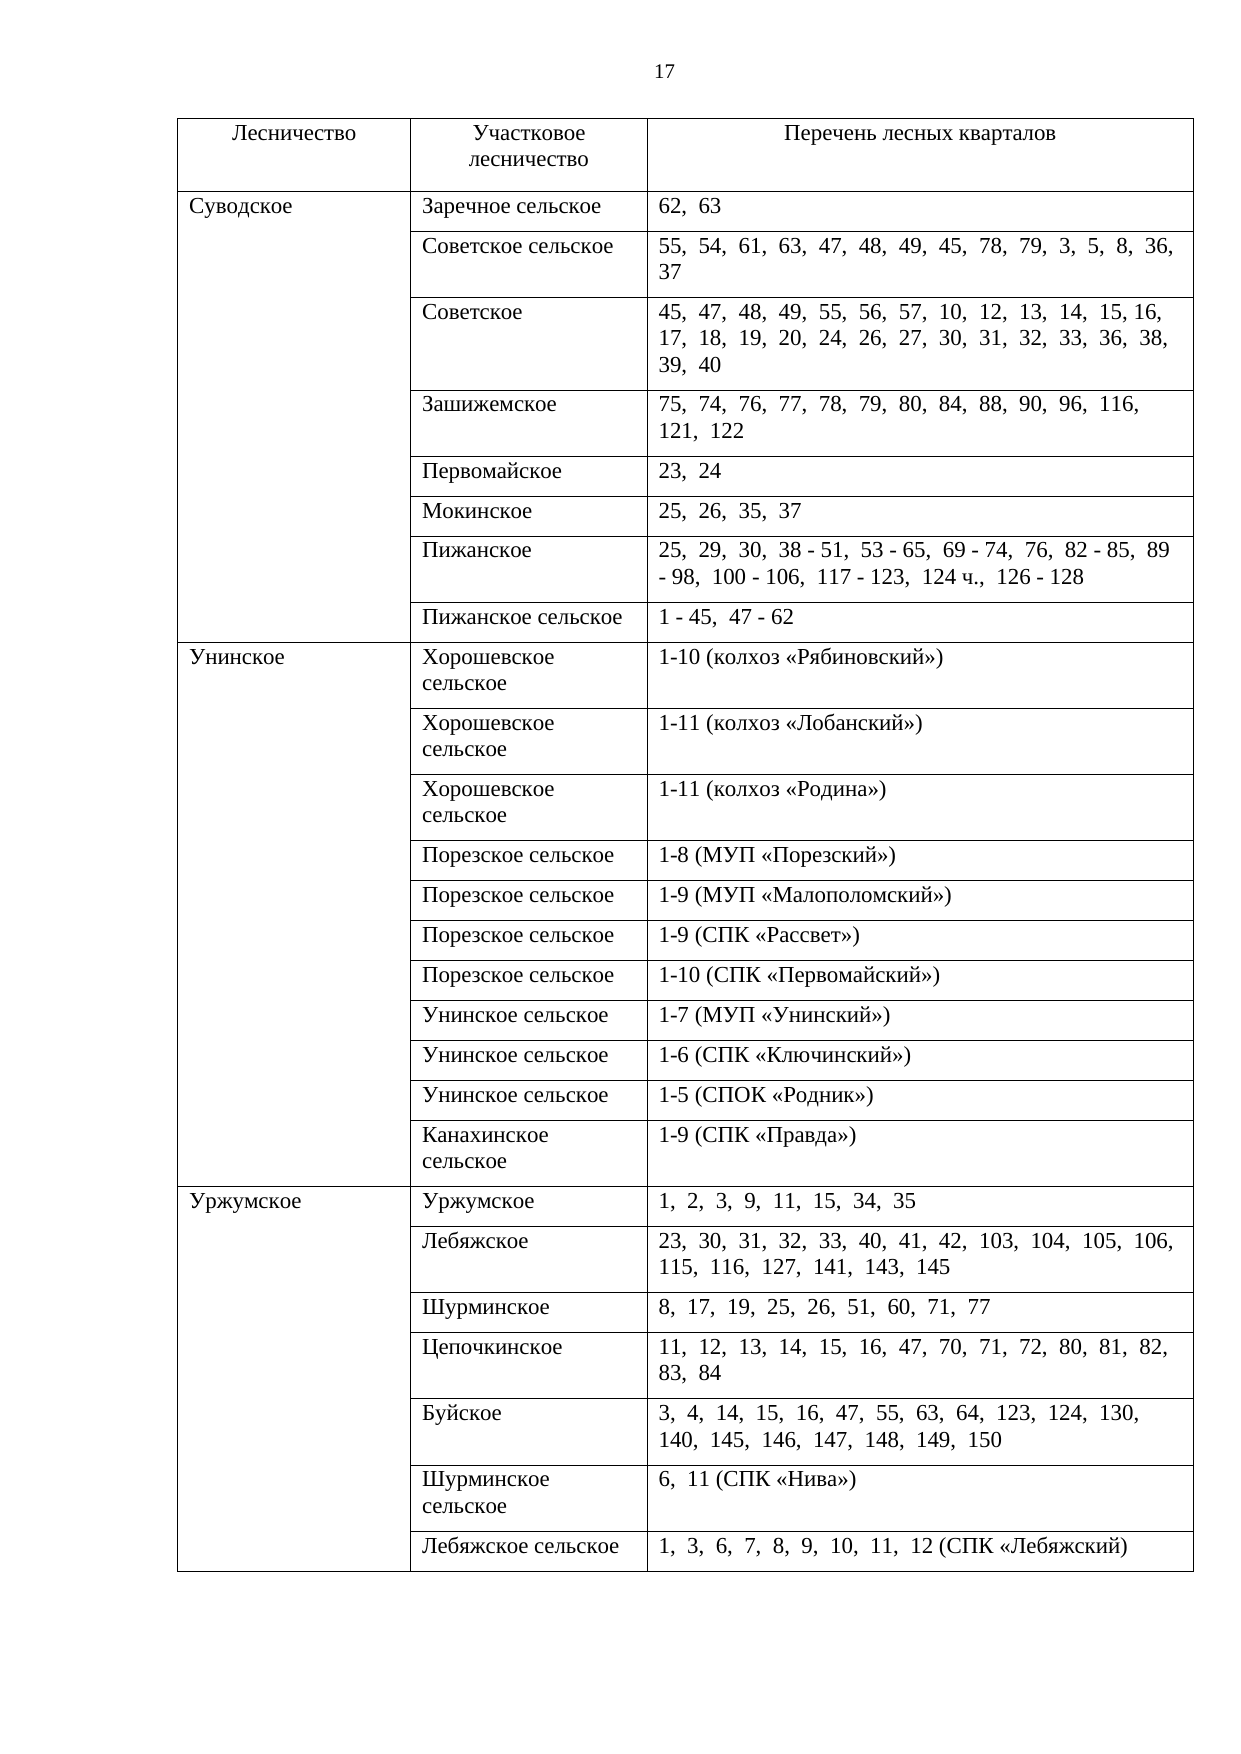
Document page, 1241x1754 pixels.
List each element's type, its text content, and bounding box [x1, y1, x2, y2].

table_header Участковое лесничество [411, 119, 647, 191]
table_cell Суводское [178, 192, 410, 642]
table_cell Шурминское [411, 1293, 647, 1332]
table_cell 1-9 (МУП «Малополомский») [648, 881, 1193, 920]
table_cell 23, 30, 31, 32, 33, 40, 41, 42, 103, 104, 105, 106, 115, 116, 127, 141, 143, 145 [648, 1227, 1193, 1292]
table_cell 62, 63 [648, 192, 1193, 231]
table_cell 1-9 (СПК «Рассвет») [648, 921, 1193, 960]
table_cell 1-10 (колхоз «Рябиновский») [648, 643, 1193, 708]
table_cell 1-11 (колхоз «Родина») [648, 775, 1193, 840]
table_header Лесничество [178, 119, 410, 191]
table_cell Уржумское [178, 1187, 410, 1571]
table_cell Лебяжское [411, 1227, 647, 1292]
table_cell 55, 54, 61, 63, 47, 48, 49, 45, 78, 79, 3, 5, 8, 36, 37 [648, 232, 1193, 297]
table_cell 23, 24 [648, 457, 1193, 496]
table_cell Лебяжское сельское [411, 1532, 647, 1571]
table_cell Буйское [411, 1399, 647, 1464]
table_cell 1-8 (МУП «Порезский») [648, 841, 1193, 880]
table_cell Заречное сельское [411, 192, 647, 231]
table_cell Цепочкинское [411, 1333, 647, 1398]
table_cell Хорошевское сельское [411, 643, 647, 708]
table_cell Уржумское [411, 1187, 647, 1226]
table_cell 6, 11 (СПК «Нива») [648, 1466, 1193, 1531]
table_cell Пижанское [411, 537, 647, 602]
table_cell Хорошевское сельское [411, 775, 647, 840]
table_cell Шурминское сельское [411, 1466, 647, 1531]
table_cell 1-9 (СПК «Правда») [648, 1121, 1193, 1186]
table_cell 1-5 (СПОК «Родник») [648, 1081, 1193, 1120]
table_cell 1 - 45, 47 - 62 [648, 603, 1193, 642]
table_cell Унинское [178, 643, 410, 1186]
table_cell Унинское сельское [411, 1041, 647, 1080]
table_cell Порезское сельское [411, 881, 647, 920]
table_cell 3, 4, 14, 15, 16, 47, 55, 63, 64, 123, 124, 130, 140, 145, 146, 147, 148, 149, 150 [648, 1399, 1193, 1464]
table_cell 25, 29, 30, 38 - 51, 53 - 65, 69 - 74, 76, 82 - 85, 89 - 98, 100 - 106, 117 - 123, 124 ч., 126 - 128 [648, 537, 1193, 602]
table_cell Мокинское [411, 497, 647, 536]
table_cell 1-6 (СПК «Ключинский») [648, 1041, 1193, 1080]
table_cell Канахинское сельское [411, 1121, 647, 1186]
table_cell Порезское сельское [411, 961, 647, 1000]
table_cell Хорошевское сельское [411, 709, 647, 774]
table_cell Порезское сельское [411, 921, 647, 960]
table_cell 45, 47, 48, 49, 55, 56, 57, 10, 12, 13, 14, 15, 16, 17, 18, 19, 20, 24, 26, 27, 30, 31, 32, 33, 36, 38, 39, 40 [648, 298, 1193, 389]
table_cell Порезское сельское [411, 841, 647, 880]
table_cell 8, 17, 19, 25, 26, 51, 60, 71, 77 [648, 1293, 1193, 1332]
table_cell 11, 12, 13, 14, 15, 16, 47, 70, 71, 72, 80, 81, 82, 83, 84 [648, 1333, 1193, 1398]
table_cell Первомайское [411, 457, 647, 496]
table_cell 25, 26, 35, 37 [648, 497, 1193, 536]
table_cell 1-10 (СПК «Первомайский») [648, 961, 1193, 1000]
table_header Перечень лесных кварталов [648, 119, 1193, 191]
table_cell 1-11 (колхоз «Лобанский») [648, 709, 1193, 774]
table_cell Зашижемское [411, 391, 647, 456]
table_cell 75, 74, 76, 77, 78, 79, 80, 84, 88, 90, 96, 116, 121, 122 [648, 391, 1193, 456]
table_cell Пижанское сельское [411, 603, 647, 642]
table_cell Советское [411, 298, 647, 389]
table_cell 1, 2, 3, 9, 11, 15, 34, 35 [648, 1187, 1193, 1226]
table_cell Унинское сельское [411, 1081, 647, 1120]
table_cell 1-7 (МУП «Унинский») [648, 1001, 1193, 1040]
table_cell 1, 3, 6, 7, 8, 9, 10, 11, 12 (СПК «Лебяжский) [648, 1532, 1193, 1571]
table_cell Советское сельское [411, 232, 647, 297]
table_cell Унинское сельское [411, 1001, 647, 1040]
